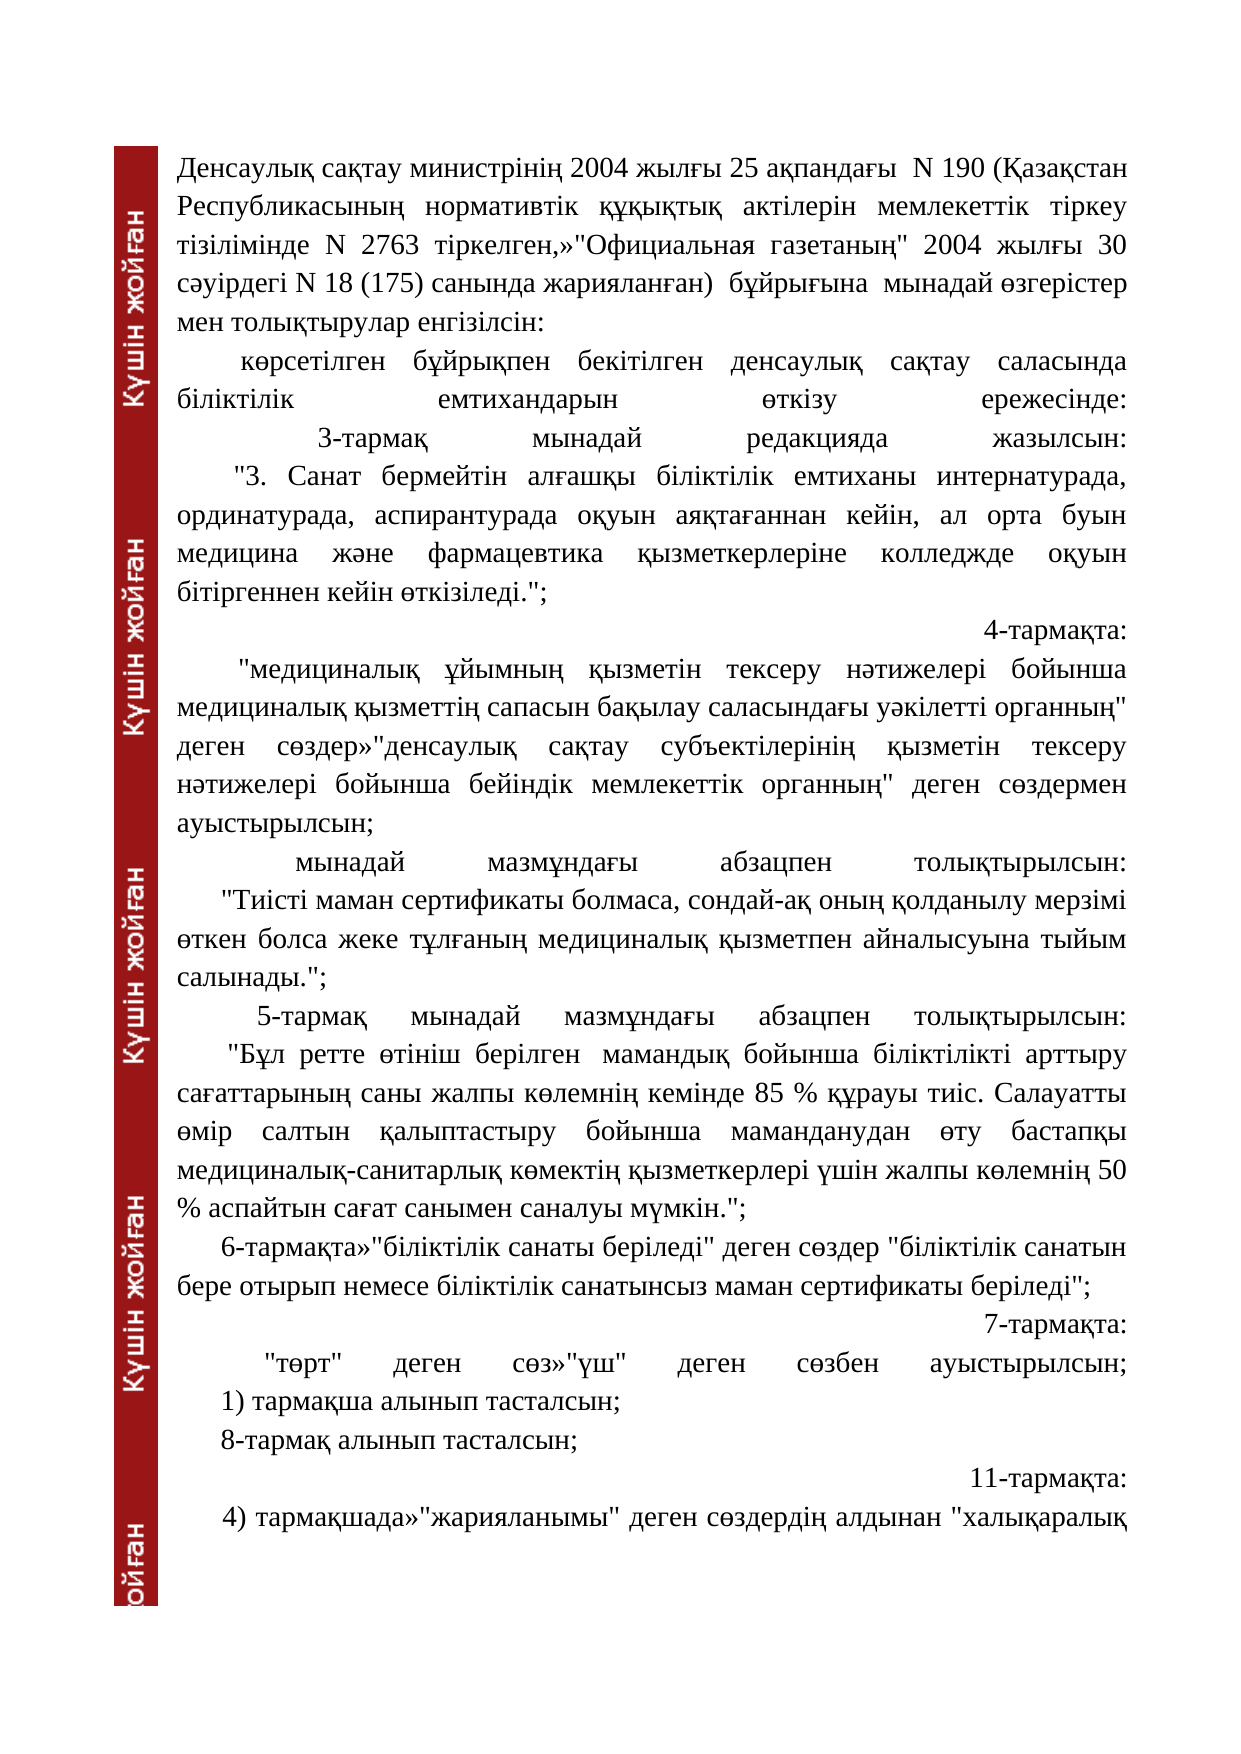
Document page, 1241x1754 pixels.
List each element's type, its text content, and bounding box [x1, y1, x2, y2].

picture [114, 993, 158, 998]
picture [114, 1417, 158, 1422]
text 6-тармақта»"біліктілік санаты беріледі" деген сөздер "біліктілік санатын бере отырып немесе біліктілік санатынсыз маман сертификаты беріледі"; [112, 1229, 1128, 1301]
picture [114, 338, 158, 343]
text 4-тармақта: "медициналық ұйымның қызметін тексеру нәтижелері бойынша медициналық қызметтің сапасын бақылау саласындағы уәкілетті органның" деген сөздер»"денсаулық сақтау субъектілерінің қызметін тексеру нәтижелері бойынша бейіндік мемлекеттік органның" деген сөздермен ауыстырылсын; [112, 612, 1128, 839]
text мынадай мазмұндағы абзацпен толықтырылсын: "Тиісті маман сертификаты болмаса, сондай-ақ оның қолданылу мерзімі өткен болса жеке тұлғаның медициналық қызметпен айналысуына тыйым салынады."; [112, 844, 1128, 993]
picture [114, 607, 158, 612]
picture [114, 1224, 158, 1229]
picture [114, 1301, 158, 1306]
picture [114, 839, 158, 844]
picture [114, 1532, 158, 1606]
text көрсетілген бұйрықпен бекітілген денсаулық сақтау саласында біліктілік емтихандарын өткізу ережесінде: 3-тармақ мынадай редакцияда жазылсын: "3. Санат бермейтін алғашқы біліктілік емтиханы интернатурада, ординатурада, аспирантурада оқуын аяқтағаннан кейін, ал орта буын медицина және фармацевтика қызметкерлеріне колледжде оқуын бітіргеннен кейін өткізіледі."; [112, 343, 1128, 607]
text 8-тармақ алынып тасталсын; [112, 1422, 1128, 1455]
picture [114, 146, 158, 150]
text 5-тармақ мынадай мазмұндағы абзацпен толықтырылсын: "Бұл ретте өтініш берілген мамандық бойынша біліктілікті арттыру сағаттарының саны жалпы көлемнің кемінде 85 % құрауы тиіс. Салауатты өмір салтын қалыптастыру бойынша маманданудан өту бастапқы медициналық-санитарлық көмектің қызметкерлері үшін жалпы көлемнің 50 % аспайтын сағат санымен саналуы мүмкін."; [112, 998, 1128, 1224]
text 7-тармақта: "төрт" деген сөз»"үш" деген сөзбен ауыстырылсын; 1) тармақша алынып тасталсын; [112, 1306, 1128, 1417]
picture [114, 1455, 158, 1460]
